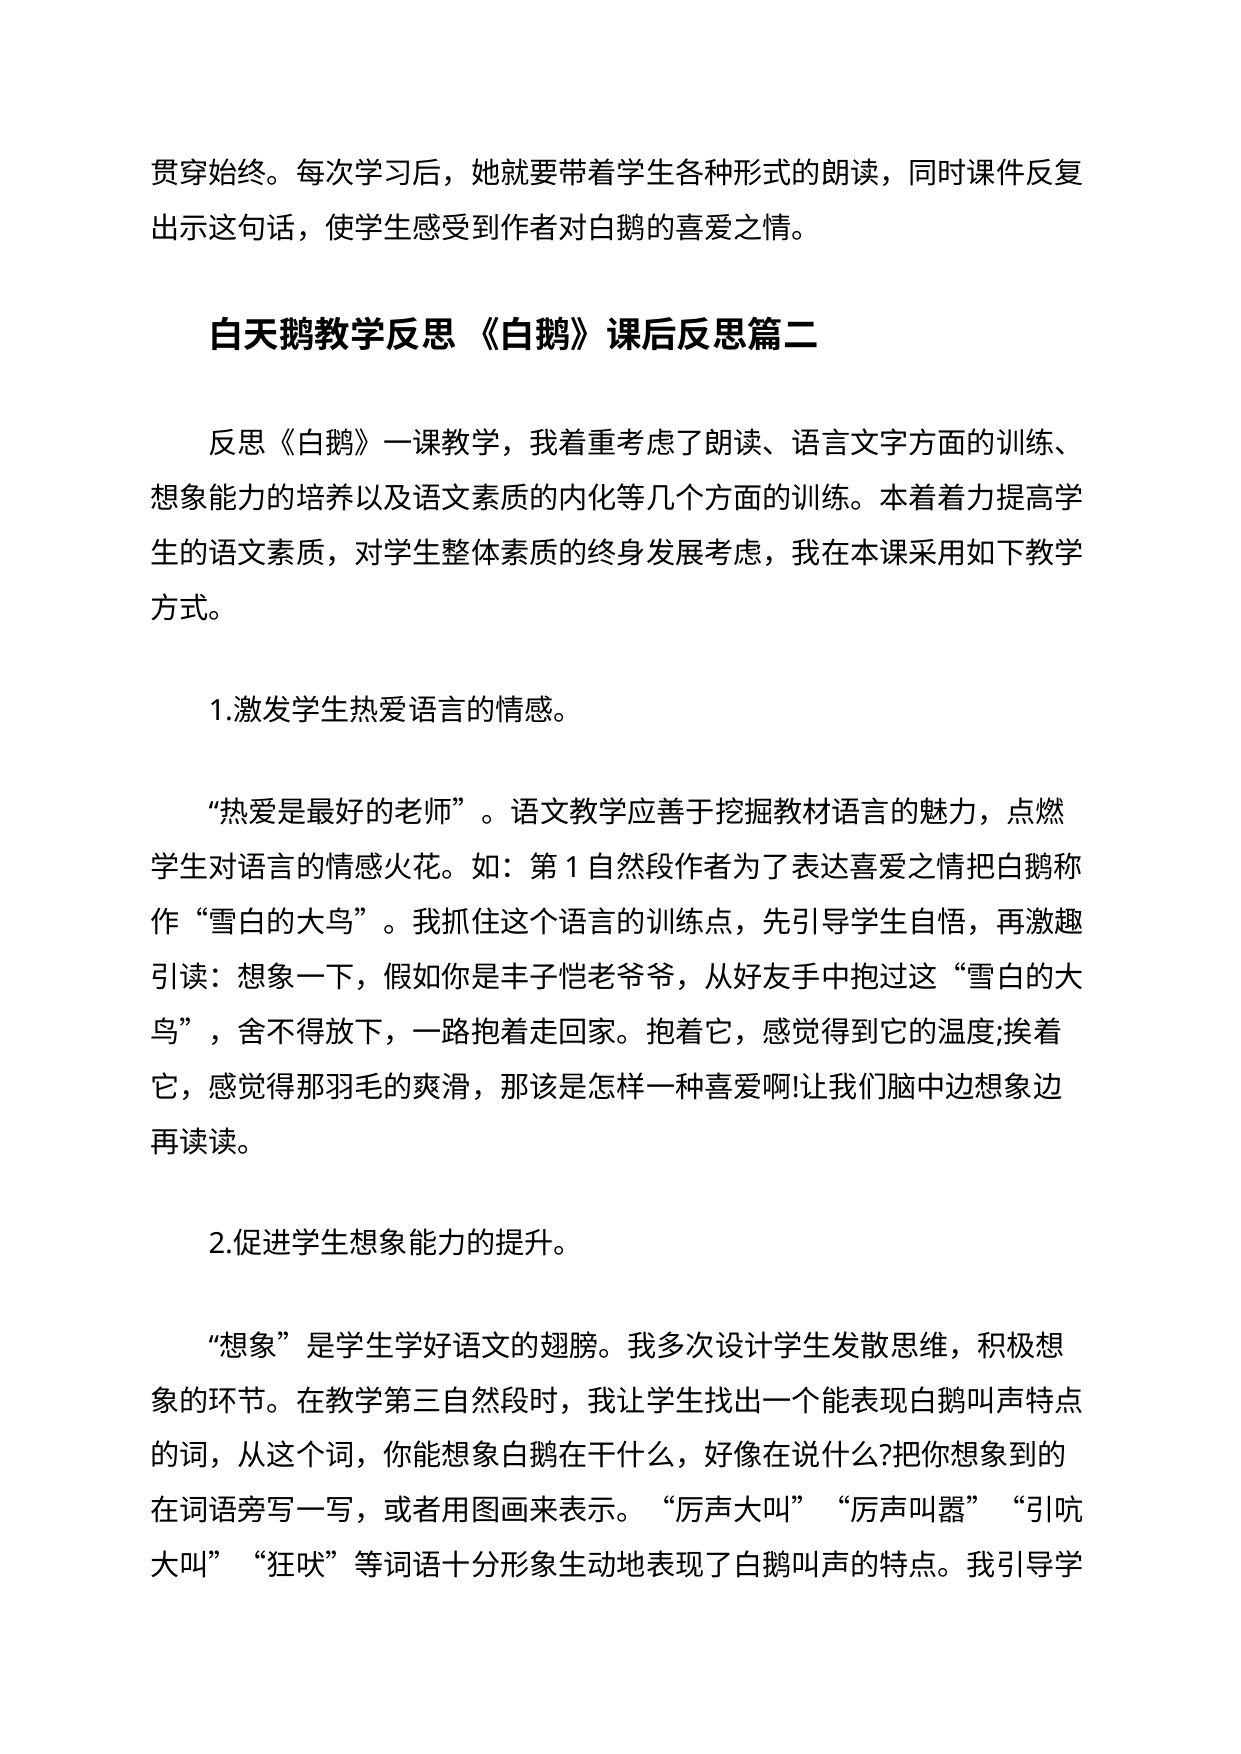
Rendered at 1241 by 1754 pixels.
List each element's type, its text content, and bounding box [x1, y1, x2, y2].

text 白天鹅教学反思 《白鹅》课后反思篇二 [150, 307, 1090, 358]
text 1.激发学生热爱语言的情感。 [150, 687, 1090, 729]
text 反思《白鹅》一课教学，我着重考虑了朗读、语言文字方面的训练、想象能力的培养以及语文素质的内化等几个方面的训练。本着着力提高学生的语文素质，对学生整体素质的终身发展考虑，我在本课采用如下教学方式。 [150, 420, 1090, 627]
text “热爱是最好的老师”。语文教学应善于挖掘教材语言的魅力，点燃学生对语言的情感火花。如：第1自然段作者为了表达喜爱之情把白鹅称作“雪白的大鸟”。我抓住这个语言的训练点，先引导学生自悟，再激趣引读：想象一下，假如你是丰子恺老爷爷，从好友手中抱过这“雪白的大鸟”，舍不得放下，一路抱着走回家。抱着它，感觉得到它的温度;挨着它，感觉得那羽毛的爽滑，那该是怎样一种喜爱啊!让我们脑中边想象边再读读。 [150, 788, 1090, 1161]
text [150, 1322, 1090, 1584]
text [150, 150, 1090, 247]
text 2.促进学生想象能力的提升。 [150, 1220, 1090, 1262]
